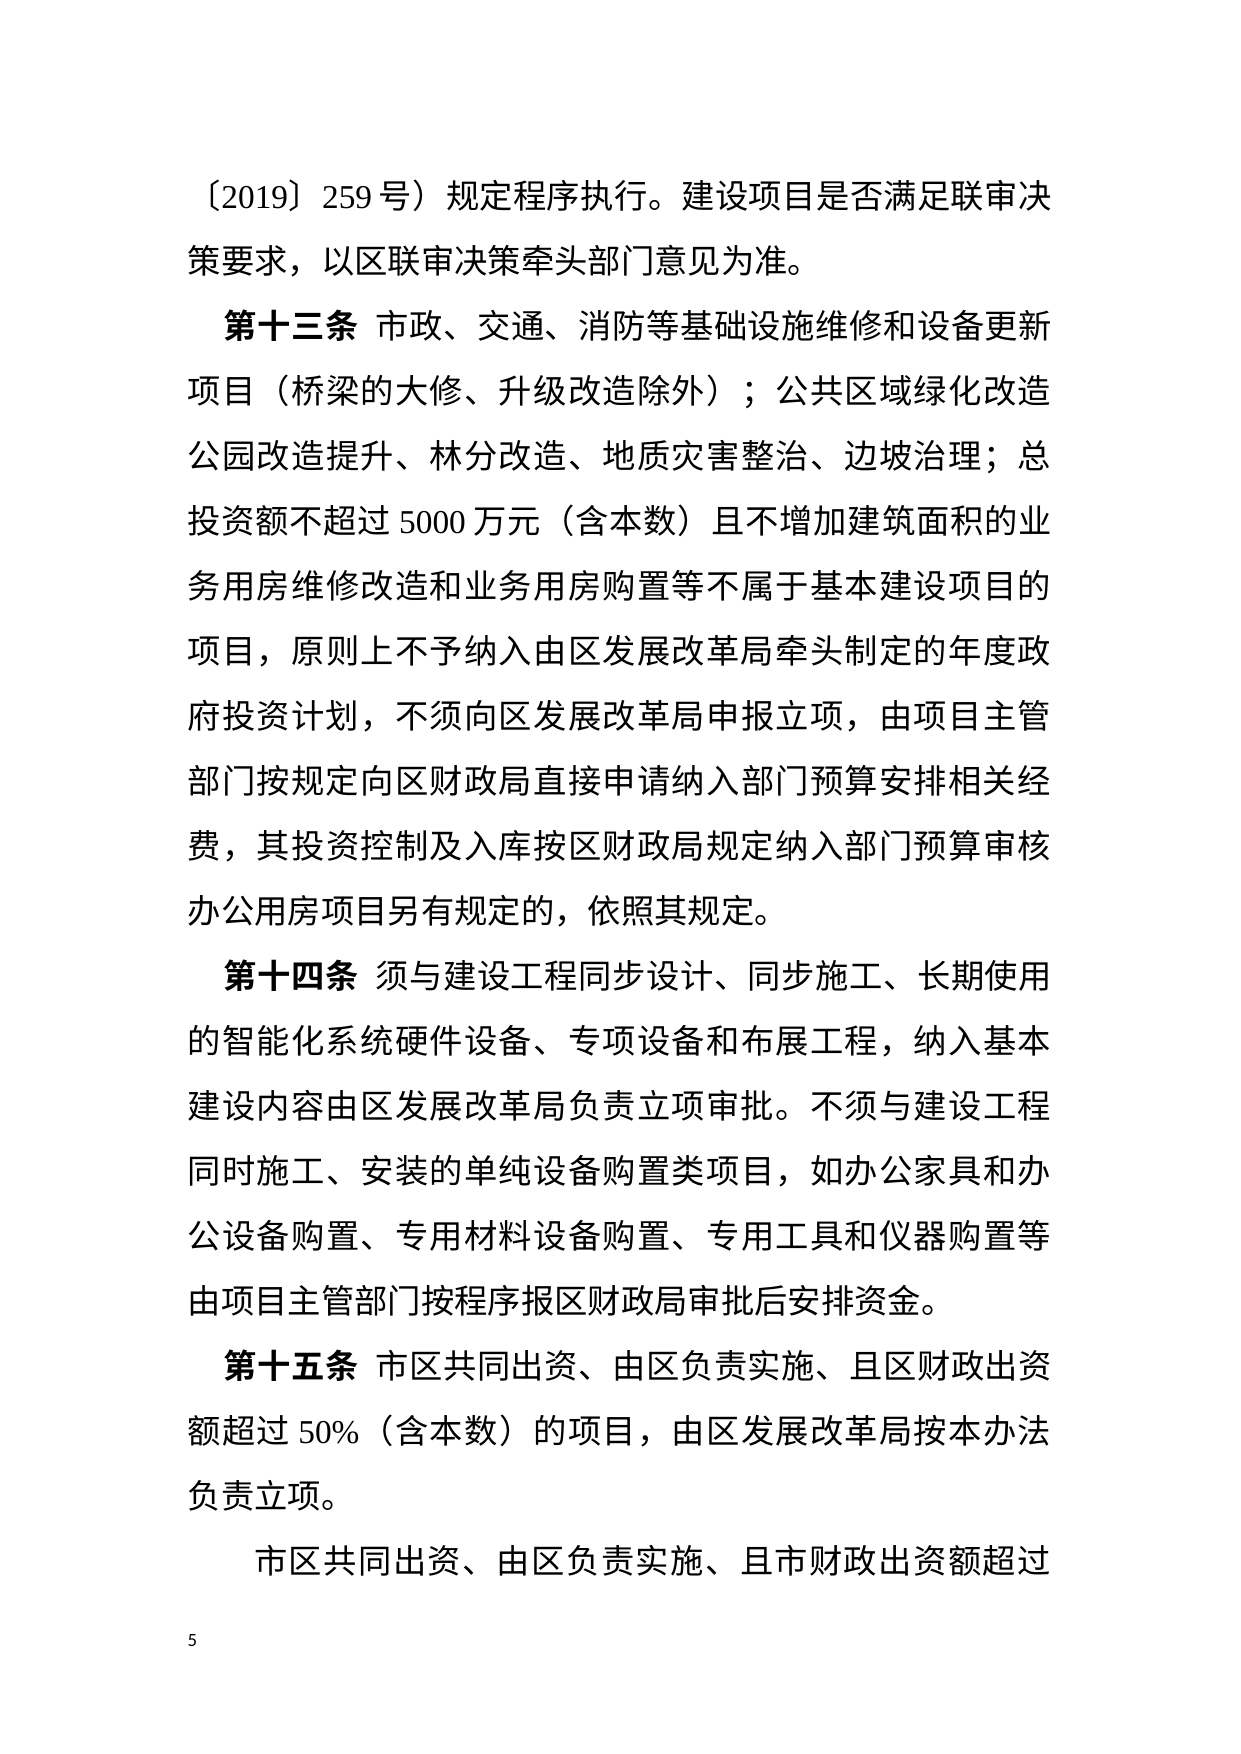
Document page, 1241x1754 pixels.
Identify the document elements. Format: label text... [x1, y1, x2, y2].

text 第十四条 须与建设工程同步设计、同步施工、长期使用的智能化系统硬件设备、专项设备和布展工程，纳入基本建设内容由区发展改革局负责立项审批。不须与建设工程同时施工、安装的单纯设备购置类项目，如办公家具和办公设备购置、专用材料设备购置、专用工具和仪器购置等，由项目主管部门按程序报区财政局审批后安排资金。 [187, 942, 1053, 1332]
text 第十五条 市区共同出资、由区负责实施、且区财政出资额超过50%（含本数）的项目，由区发展改革局按本办法负责立项。 [187, 1332, 1053, 1527]
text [187, 1527, 1053, 1592]
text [187, 162, 1053, 292]
text 第十三条 市政、交通、消防等基础设施维修和设备更新项目（桥梁的大修、升级改造除外）；公共区域绿化改造、公园改造提升、林分改造、地质灾害整治、边坡治理；总投资额不超过5000万元（含本数）且不增加建筑面积的业务用房维修改造和业务用房购置等不属于基本建设项目的项目，原则上不予纳入由区发展改革局牵头制定的年度政府投资计划，不须向区发展改革局申报立项，由项目主管部门按规定向区财政局直接申请纳入部门预算安排相关经费，其投资控制及入库按区财政局规定纳入部门预算审核。办公用房项目另有规定的，依照其规定。 [187, 292, 1053, 942]
